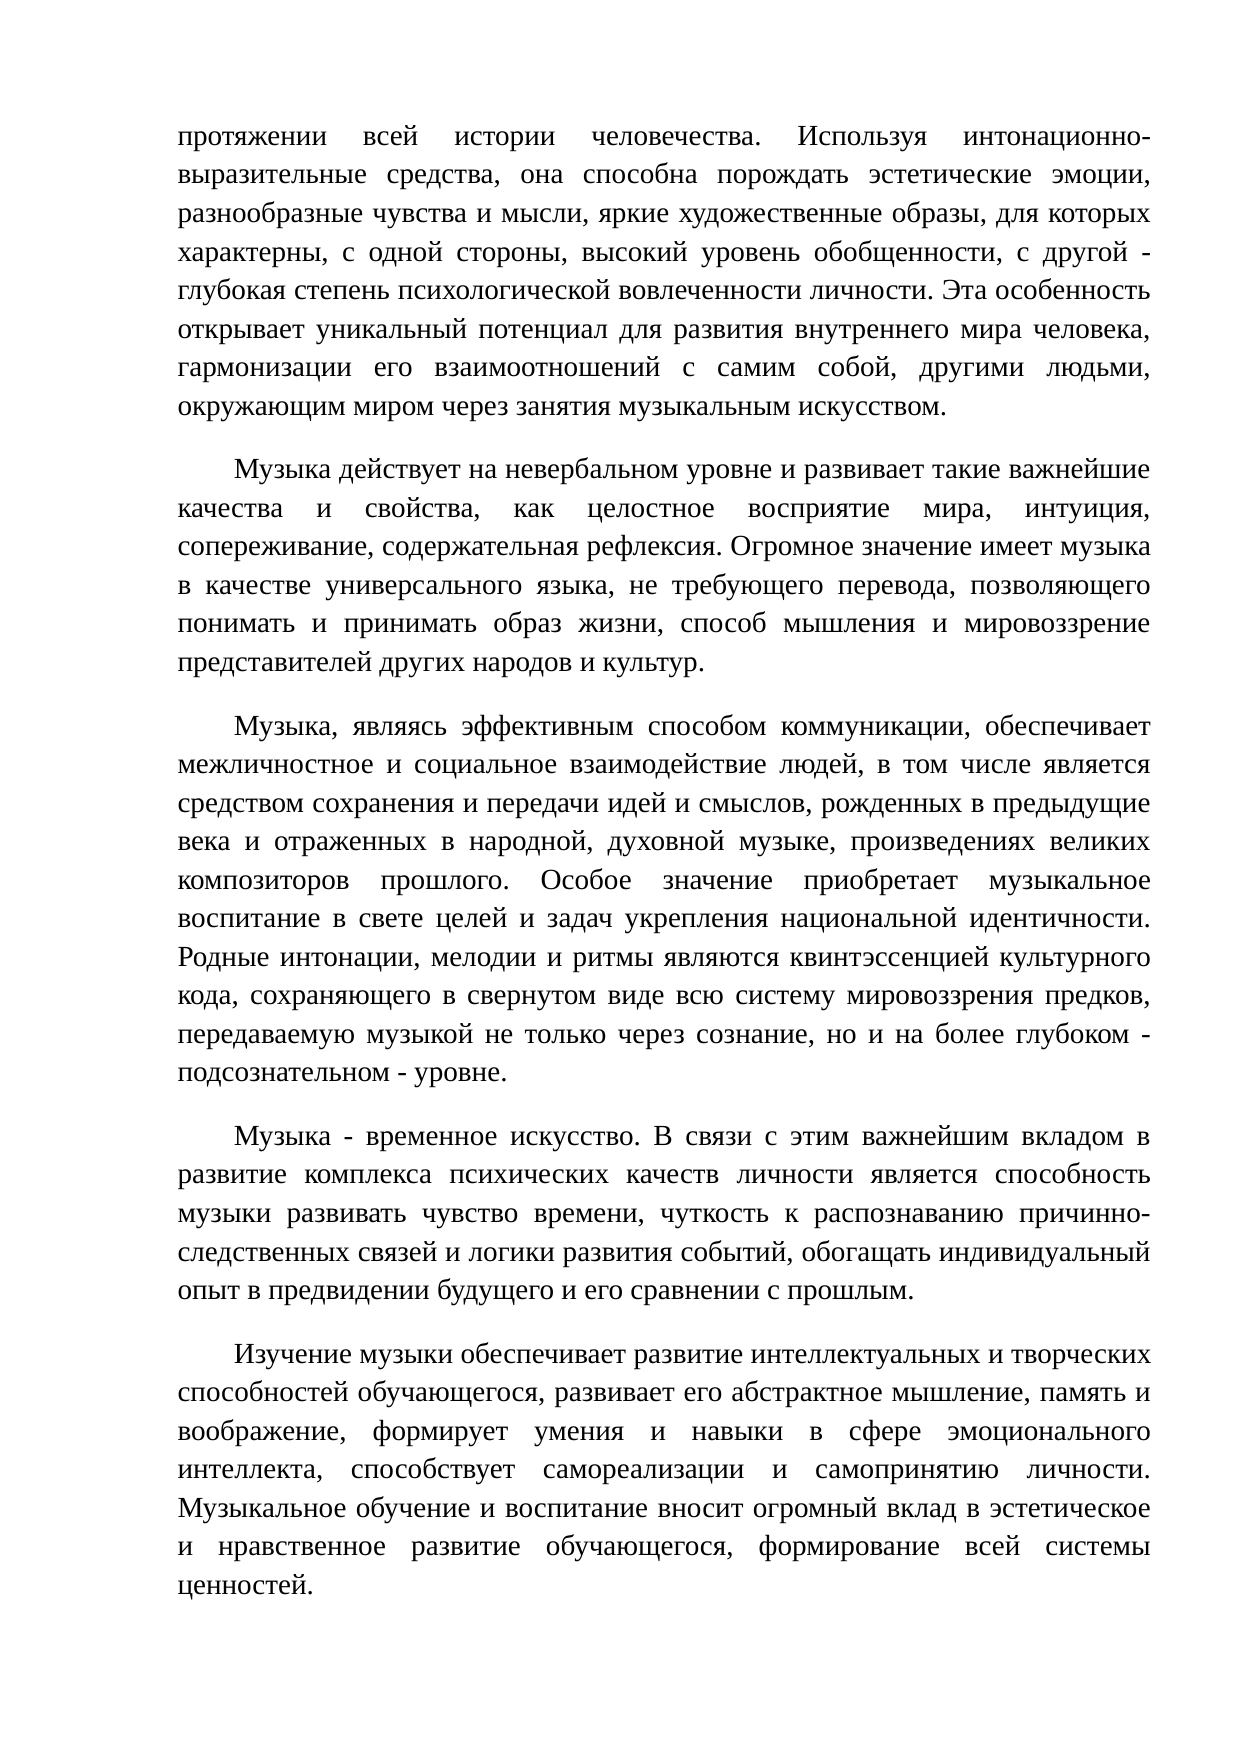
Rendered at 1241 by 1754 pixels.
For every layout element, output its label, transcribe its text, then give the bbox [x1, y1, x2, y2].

text Музыка - временное искусство. В связи с этим важнейшим вкладом в развитие комплекса психических качеств личности является способность музыки развивать чувство времени, чуткость к распознаванию причинно-следственных связей и логики развития событий, обогащать индивидуальный опыт в предвидении будущего и его сравнении с прошлым. [177, 1118, 1152, 1306]
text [177, 118, 1152, 421]
text Музыка, являясь эффективным способом коммуникации, обеспечивает межличностное и социальное взаимодействие людей, в том числе является средством сохранения и передачи идей и смыслов, рожденных в предыдущие века и отраженных в народной, духовной музыке, произведениях великих композиторов прошлого. Особое значение приобретает музыкальное воспитание в свете целей и задач укрепления национальной идентичности. Родные интонации, мелодии и ритмы являются квинтэссенцией культурного кода, сохраняющего в свернутом виде всю систему мировоззрения предков, передаваемую музыкой не только через сознание, но и на более глубоком - подсознательном - уровне. [177, 708, 1152, 1088]
text Изучение музыки обеспечивает развитие интеллектуальных и творческих способностей обучающегося, развивает его абстрактное мышление, память и воображение, формирует умения и навыки в сфере эмоционального интеллекта, способствует самореализации и самопринятию личности. Музыкальное обучение и воспитание вносит огромный вклад в эстетическое и нравственное развитие обучающегося, формирование всей системы ценностей. [177, 1336, 1152, 1601]
text Музыка действует на невербальном уровне и развивает такие важнейшие качества и свойства, как целостное восприятие мира, интуиция, сопереживание, содержательная рефлексия. Огромное значение имеет музыка в качестве универсального языка, не требующего перевода, позволяющего понимать и принимать образ жизни, способ мышления и мировоззрение представителей других народов и культур. [177, 451, 1152, 678]
